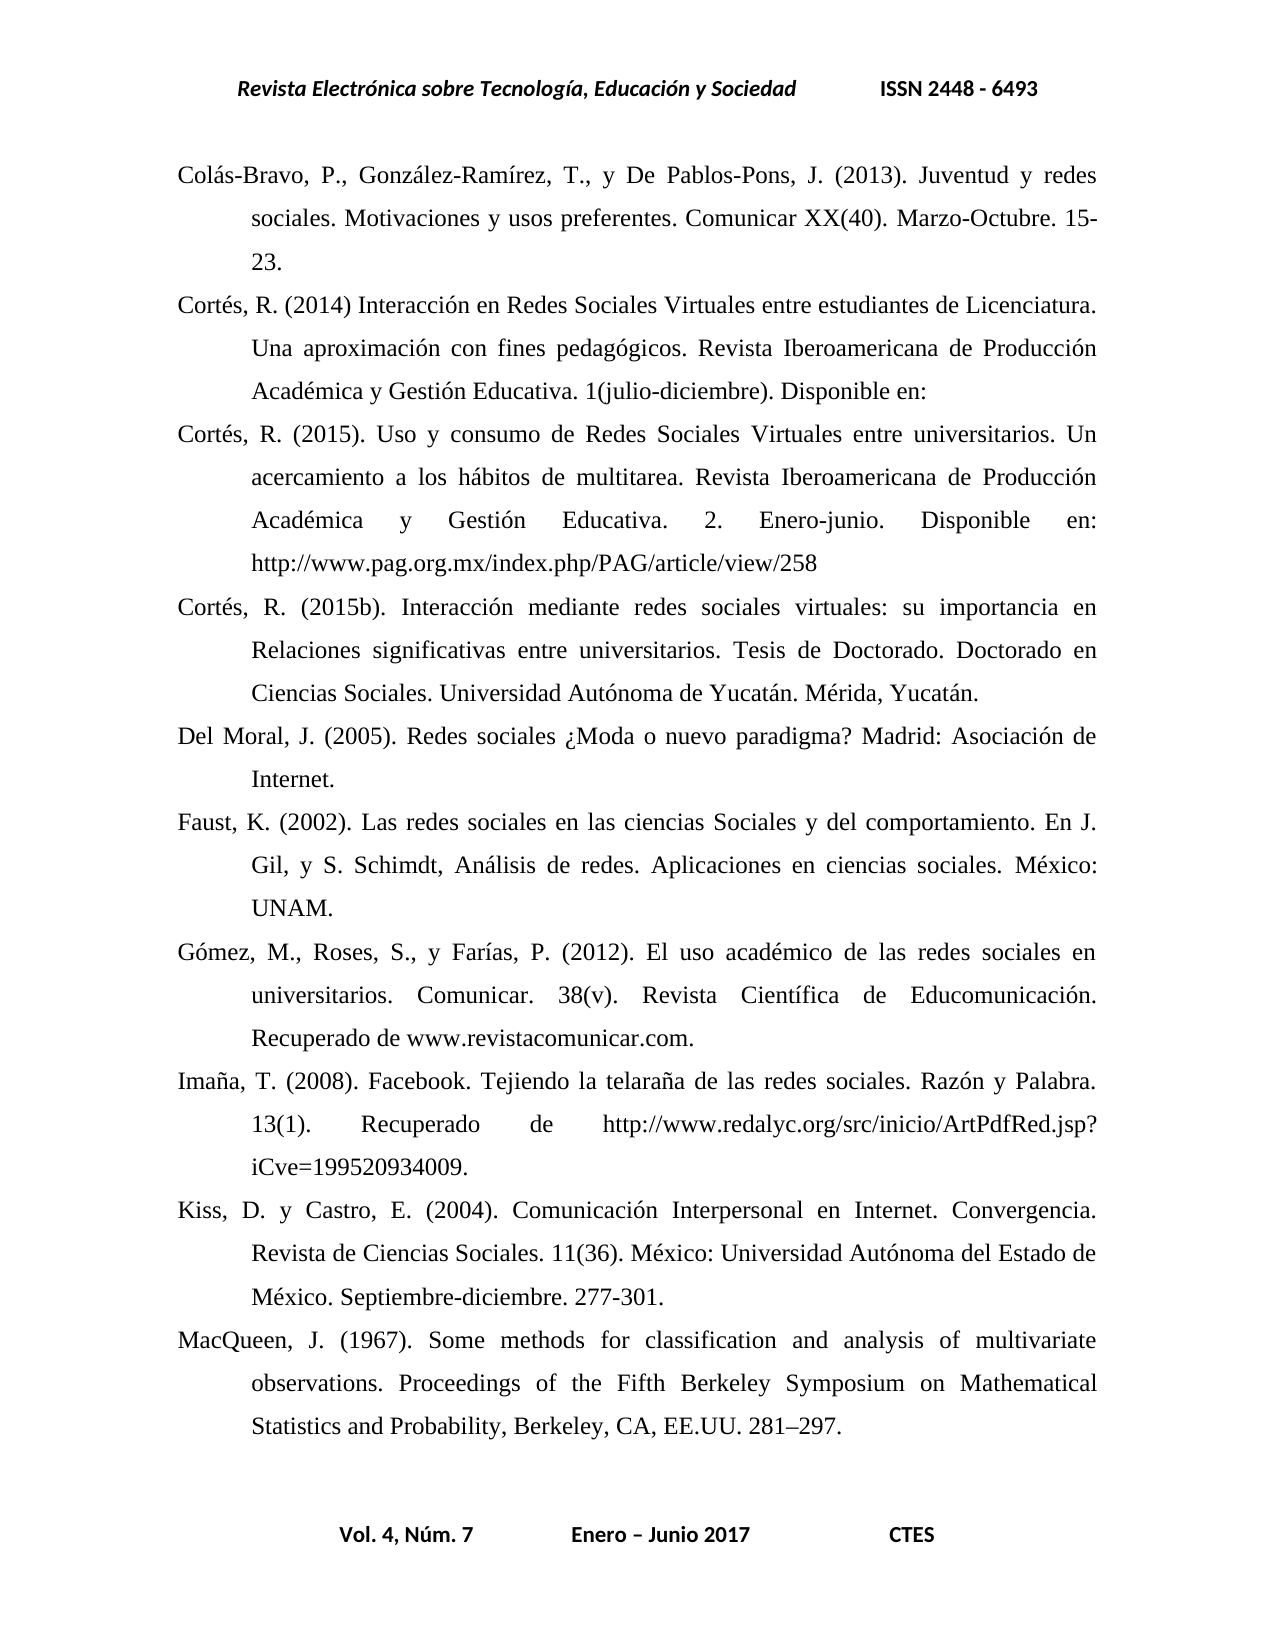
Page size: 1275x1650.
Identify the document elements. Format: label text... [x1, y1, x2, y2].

text Imaña, T. (2008). Facebook. Tejiendo la telaraña de las redes sociales. Razón y Palabra. 13(1). Recuperado de http://www.redalyc.org/src/inicio/ArtPdfRed.jsp?iCve=199520934009. [177, 1066, 1098, 1181]
text Gómez, M., Roses, S., y Farías, P. (2012). El uso académico de las redes sociales en universitarios. Comunicar. 38(v). Revista Científica de Educomunicación. Recuperado de www.revistacomunicar.com. [177, 937, 1098, 1052]
text Del Moral, J. (2005). Redes sociales ¿Moda o nuevo paradigma? Madrid: Asociación de Internet. [177, 721, 1098, 793]
text Cortés, R. (2015b). Interacción mediante redes sociales virtuales: su importancia en Relaciones significativas entre universitarios. Tesis de Doctorado. Doctorado en Ciencias Sociales. Universidad Autónoma de Yucatán. Mérida, Yucatán. [177, 592, 1098, 707]
text Kiss, D. y Castro, E. (2004). Comunicación Interpersonal en Internet. Convergencia. Revista de Ciencias Sociales. 11(36). México: Universidad Autónoma del Estado de México. Septiembre-diciembre. 277-301. [177, 1195, 1098, 1310]
text Faust, K. (2002). Las redes sociales en las ciencias Sociales y del comportamiento. En J. Gil, y S. Schimdt, Análisis de redes. Aplicaciones en ciencias sociales. México: UNAM. [177, 807, 1098, 922]
text Colás-Bravo, P., González-Ramírez, T., y De Pablos-Pons, J. (2013). Juventud y redes sociales. Motivaciones y usos preferentes. Comunicar XX(40). Marzo-Octubre. 15-23. [177, 160, 1098, 275]
text Cortés, R. (2015). Uso y consumo de Redes Sociales Virtuales entre universitarios. Un acercamiento a los hábitos de multitarea. Revista Iberoamericana de Producción Académica y Gestión Educativa. 2. Enero-junio. Disponible en: http://www.pag.org.mx/index.php/PAG/article/view/258 [177, 419, 1098, 577]
text MacQueen, J. (1967). Some methods for classification and analysis of multivariate observations. Proceedings of the Fifth Berkeley Symposium on Mathematical Statistics and Probability, Berkeley, CA, EE.UU. 281–297. [177, 1325, 1098, 1440]
text Cortés, R. (2014) Interacción en Redes Sociales Virtuales entre estudiantes de Licenciatura. Una aproximación con fines pedagógicos. Revista Iberoamericana de Producción Académica y Gestión Educativa. 1(julio-diciembre). Disponible en: [177, 290, 1098, 405]
